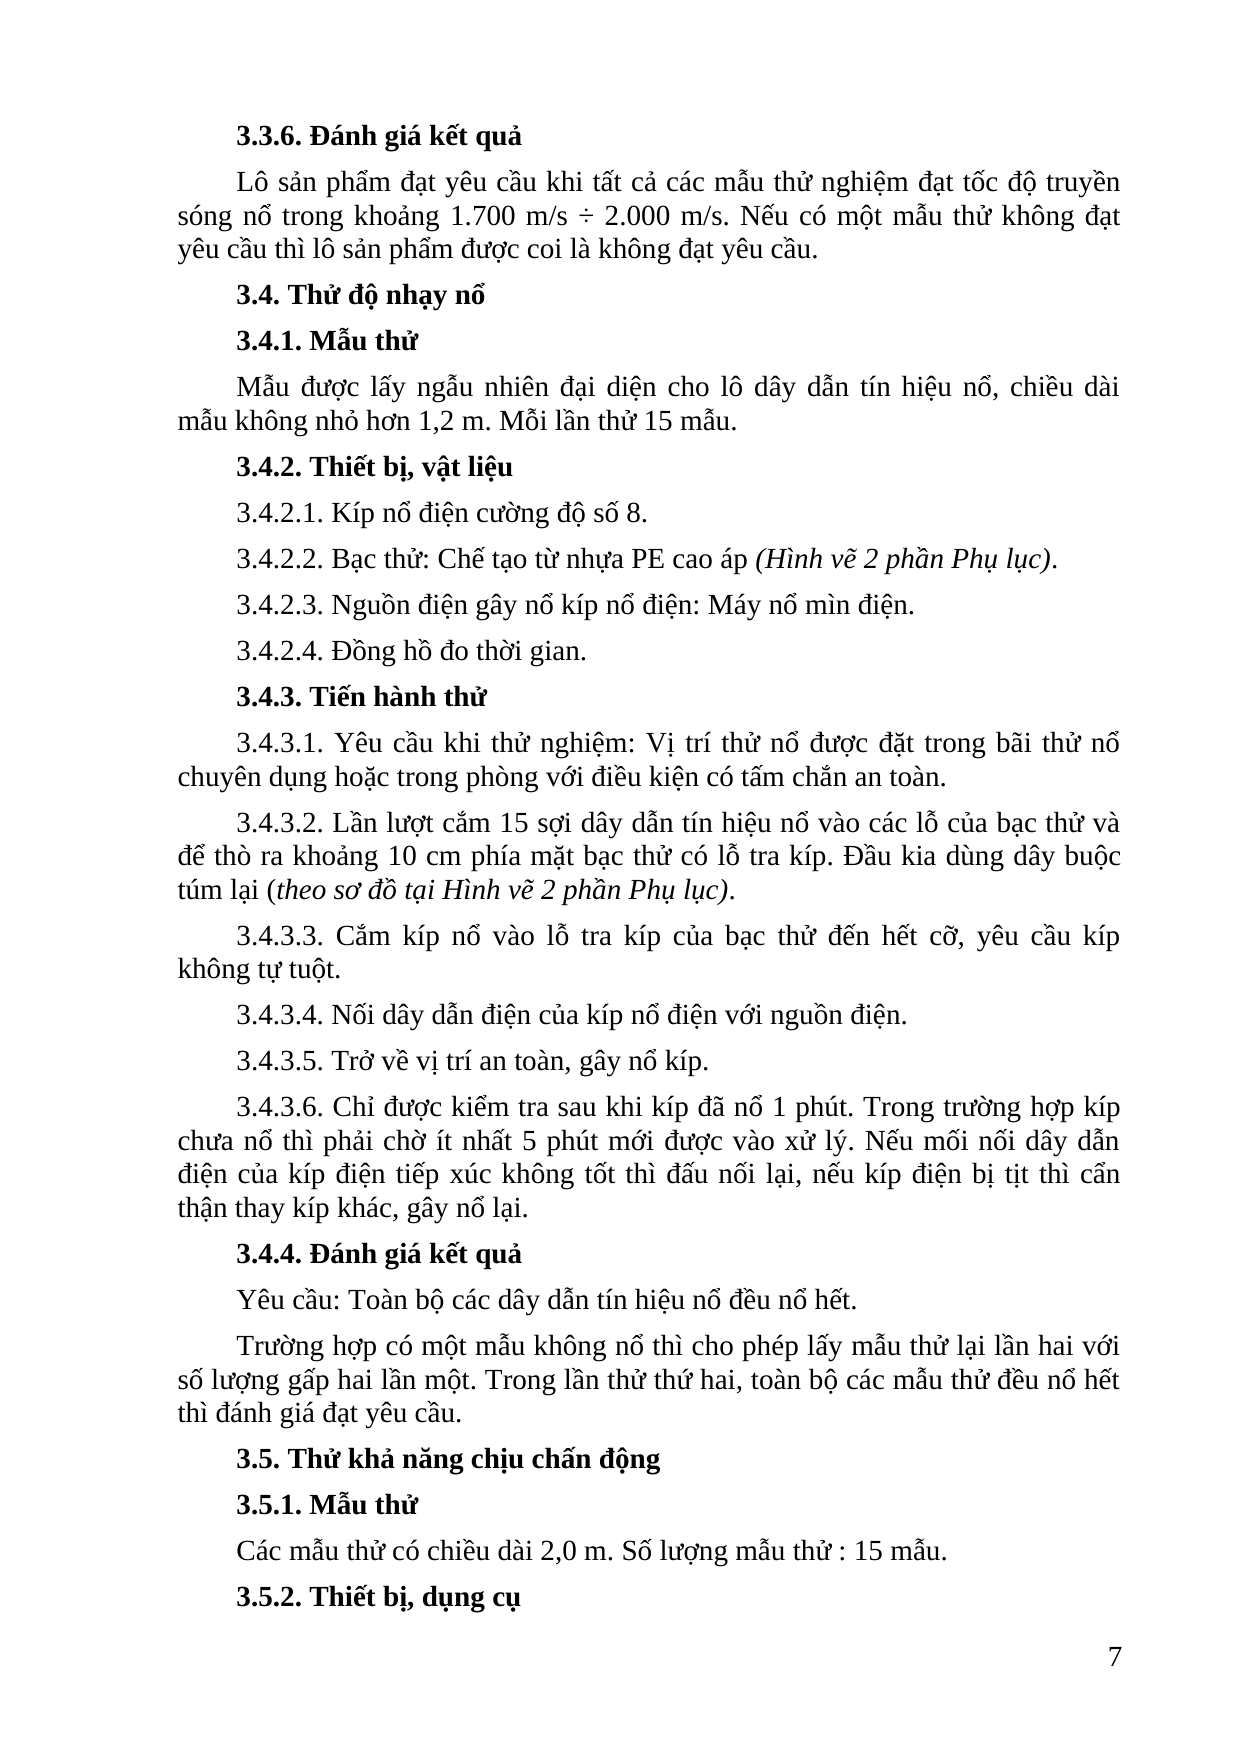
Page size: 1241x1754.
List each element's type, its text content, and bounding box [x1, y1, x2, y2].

text 3.4.3.5. Trở về vị trí an toàn, gây nổ kíp. [177, 1043, 1122, 1077]
text 3.5.1. Mẫu thử [177, 1487, 1122, 1521]
text Các mẫu thử có chiều dài 2,0 m. Số lượng mẫu thử : 15 mẫu. [177, 1533, 1122, 1567]
text 3.4.1. Mẫu thử [177, 323, 1122, 357]
text Yêu cầu: Toàn bộ các dây dẫn tín hiệu nổ đều nổ hết. [177, 1282, 1122, 1316]
text 3.4.2.4. Đồng hồ đo thời gian. [177, 633, 1122, 667]
text 3.4.2.2. Bạc thử: Chế tạo từ nhựa PE cao áp (Hình vẽ 2 phần Phụ lục). [177, 541, 1122, 574]
text 3.4.3.6. Chỉ được kiểm tra sau khi kíp đã nổ 1 phút. Trong trường hợp kíp chưa nổ thì phải chờ ít nhất 5 phút mới được vào xử lý. Nếu mối nối dây dẫn điện của kíp điện tiếp xúc không tốt thì đấu nối lại, nếu kíp điện bị tịt thì cẩn thận thay kíp khác, gây nổ lại. [177, 1089, 1122, 1224]
text 3.4.2. Thiết bị, vật liệu [177, 449, 1122, 482]
text 3.3.6. Đánh giá kết quả [177, 118, 1122, 152]
text Lô sản phẩm đạt yêu cầu khi tất cả các mẫu thử nghiệm đạt tốc độ truyền sóng nổ trong khoảng 1.700 m/s ÷ 2.000 m/s. Nếu có một mẫu thử không đạt yêu cầu thì lô sản phẩm được coi là không đạt yêu cầu. [177, 164, 1122, 265]
text Mẫu được lấy ngẫu nhiên đại diện cho lô dây dẫn tín hiệu nổ, chiều dài mẫu không nhỏ hơn 1,2 m. Mỗi lần thử 15 mẫu. [177, 369, 1122, 436]
text 3.4.4. Đánh giá kết quả [177, 1236, 1122, 1270]
text 3.4.3.1. Yêu cầu khi thử nghiệm: Vị trí thử nổ được đặt trong bãi thử nổ chuyên dụng hoặc trong phòng với điều kiện có tấm chắn an toàn. [177, 725, 1122, 792]
text Trường hợp có một mẫu không nổ thì cho phép lấy mẫu thử lại lần hai với số lượng gấp hai lần một. Trong lần thử thứ hai, toàn bộ các mẫu thử đều nổ hết thì đánh giá đạt yêu cầu. [177, 1328, 1122, 1429]
text 3.4.3.4. Nối dây dẫn điện của kíp nổ điện với nguồn điện. [177, 997, 1122, 1031]
text 3.4.2.1. Kíp nổ điện cường độ số 8. [177, 495, 1122, 528]
text 3.4.3. Tiến hành thử [177, 679, 1122, 713]
text 3.4.3.3. Cắm kíp nổ vào lỗ tra kíp của bạc thử đến hết cỡ, yêu cầu kíp không tự tuột. [177, 918, 1122, 985]
text 3.4. Thử độ nhạy nổ [177, 277, 1122, 311]
text 3.5. Thử khả năng chịu chấn động [177, 1441, 1122, 1475]
text 3.4.2.3. Nguồn điện gây nổ kíp nổ điện: Máy nổ mìn điện. [177, 587, 1122, 621]
text 3.4.3.2. Lần lượt cắm 15 sợi dây dẫn tín hiệu nổ vào các lỗ của bạc thử và để thò ra khoảng 10 cm phía mặt bạc thử có lỗ tra kíp. Đầu kia dùng dây buộc túm lại (theo sơ đồ tại Hình vẽ 2 phần Phụ lục). [177, 805, 1122, 905]
text 3.5.2. Thiết bị, dụng cụ [177, 1579, 1122, 1613]
